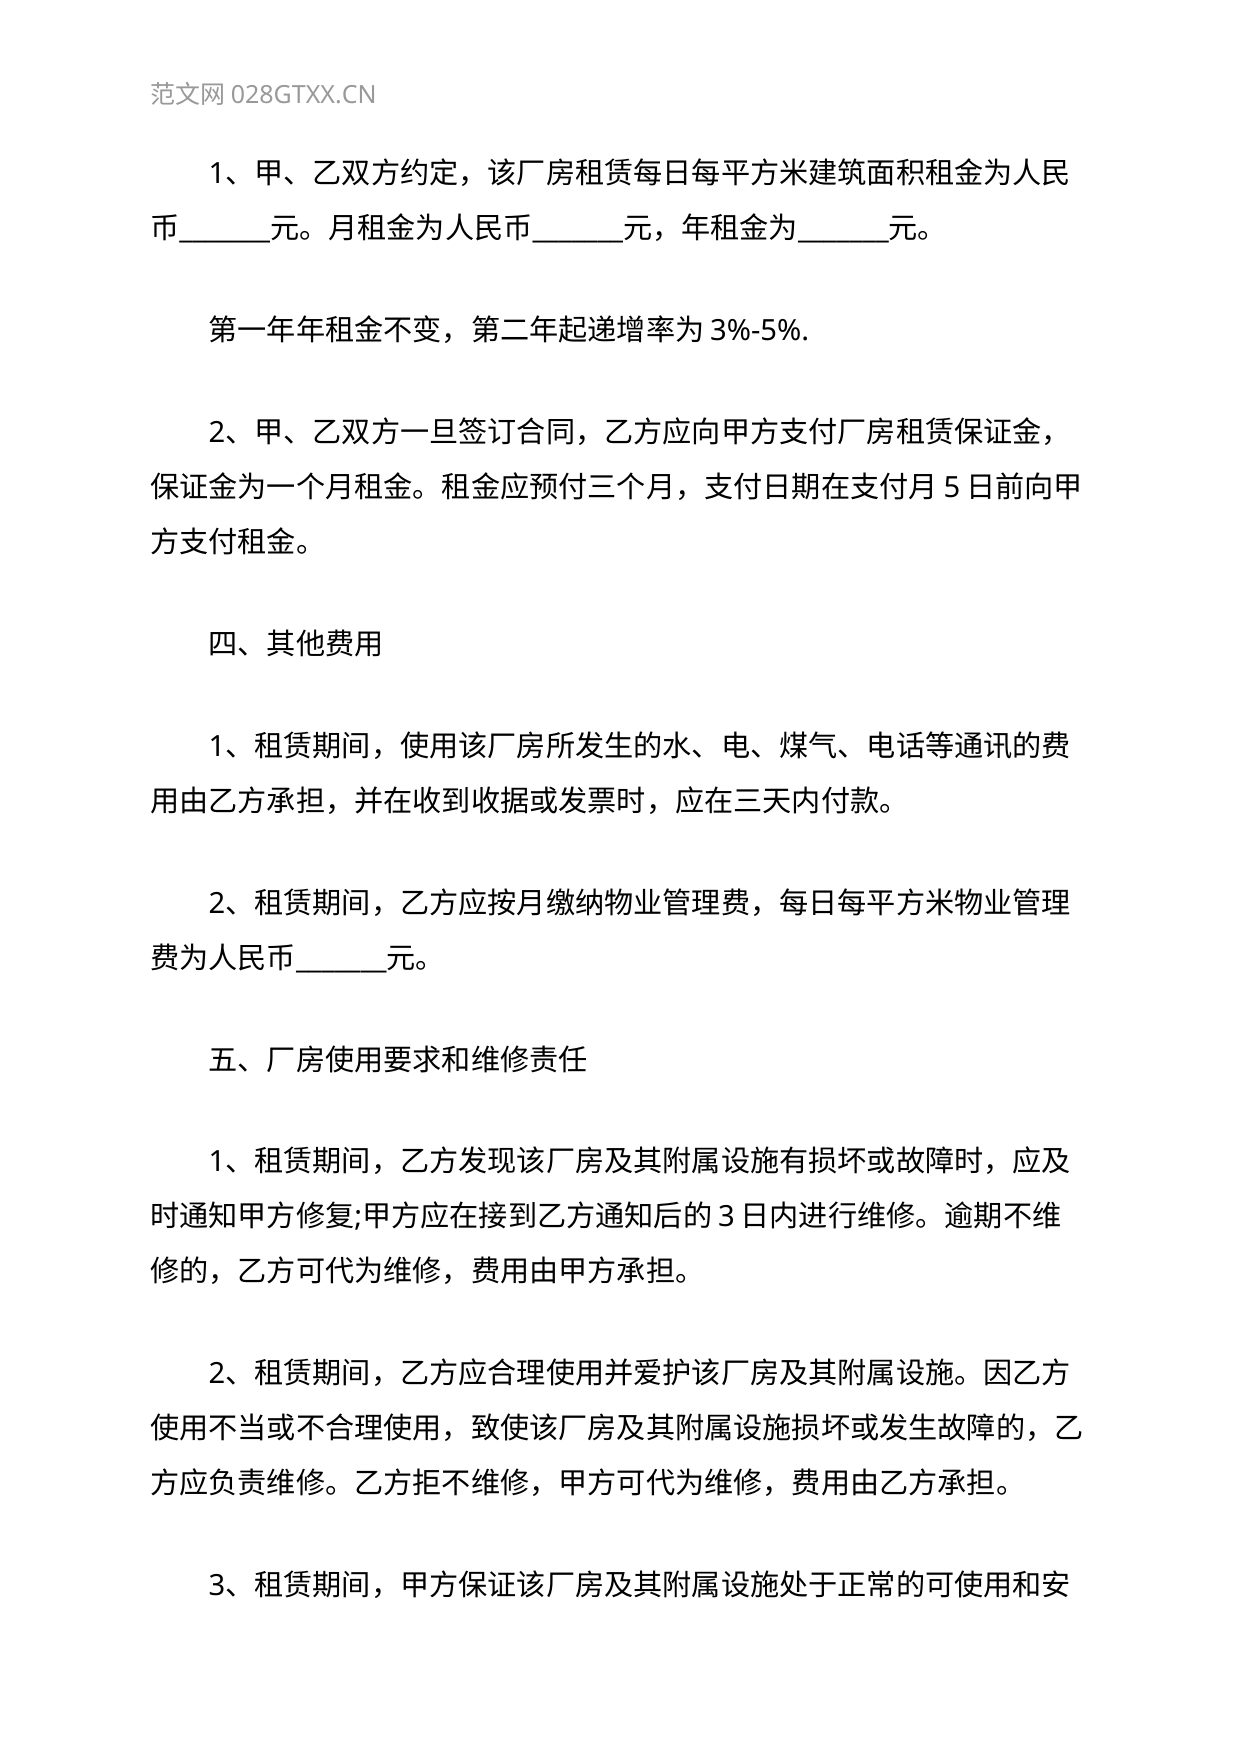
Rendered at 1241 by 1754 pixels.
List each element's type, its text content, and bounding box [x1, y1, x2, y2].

text 第一年年租金不变，第二年起递增率为3%-5%. [150, 307, 1090, 349]
text 2、租赁期间，乙方应合理使用并爱护该厂房及其附属设施。因乙方使用不当或不合理使用，致使该厂房及其附属设施损坏或发生故障的，乙方应负责维修。乙方拒不维修，甲方可代为维修，费用由乙方承担。 [150, 1350, 1090, 1502]
text 1、租赁期间，使用该厂房所发生的水、电、煤气、电话等通讯的费用由乙方承担，并在收到收据或发票时，应在三天内付款。 [150, 722, 1090, 820]
text 四、其他费用 [150, 621, 1090, 663]
text 2、租赁期间，乙方应按月缴纳物业管理费，每日每平方米物业管理费为人民币_______元。 [150, 879, 1090, 977]
text 2、甲、乙双方一旦签订合同，乙方应向甲方支付厂房租赁保证金，保证金为一个月租金。租金应预付三个月，支付日期在支付月5日前向甲方支付租金。 [150, 409, 1090, 561]
text 1、租赁期间，乙方发现该厂房及其附属设施有损坏或故障时，应及时通知甲方修复;甲方应在接到乙方通知后的3日内进行维修。逾期不维修的，乙方可代为维修，费用由甲方承担。 [150, 1138, 1090, 1290]
text 1、甲、乙双方约定，该厂房租赁每日每平方米建筑面积租金为人民币_______元。月租金为人民币_______元，年租金为_______元。 [150, 150, 1090, 247]
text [150, 1561, 1090, 1604]
text 五、厂房使用要求和维修责任 [150, 1036, 1090, 1078]
